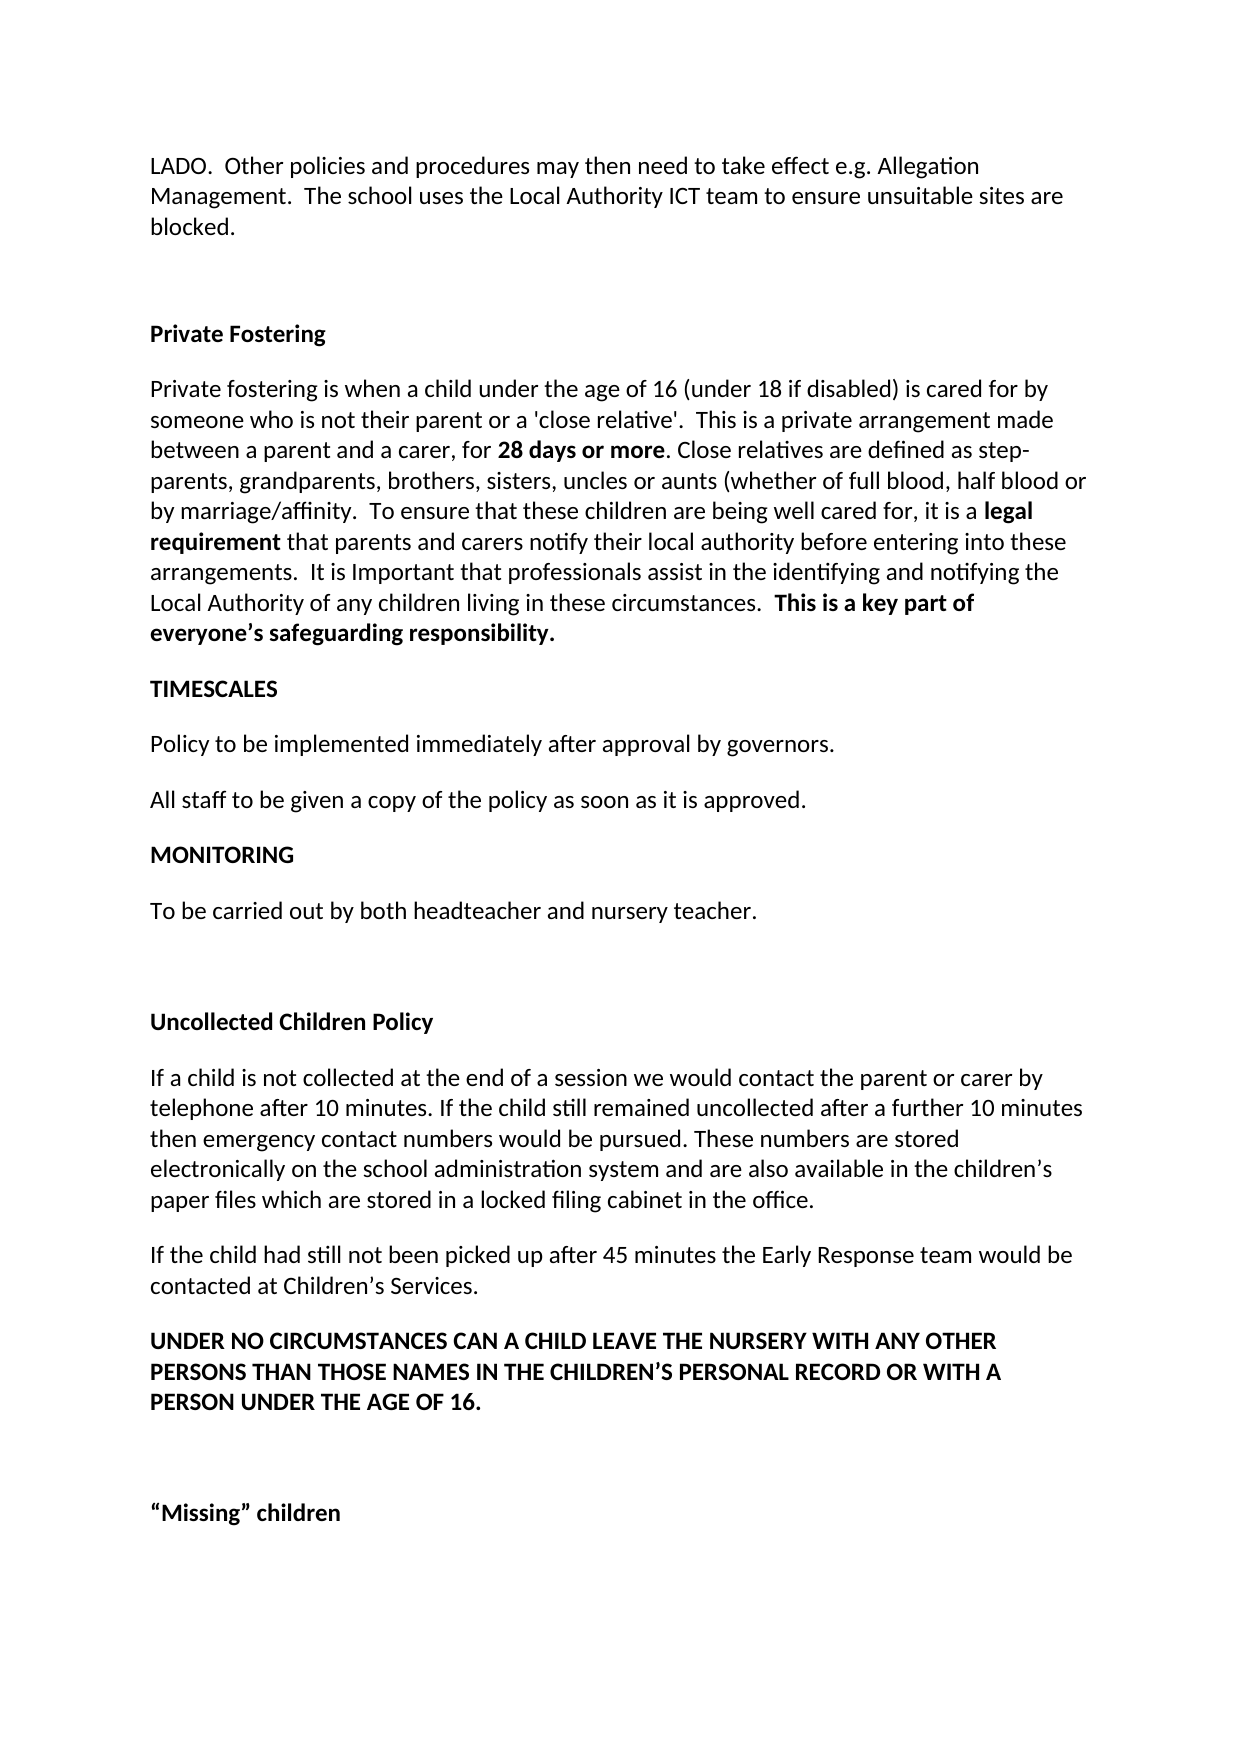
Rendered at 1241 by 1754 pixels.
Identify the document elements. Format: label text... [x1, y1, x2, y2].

text Private fostering is when a child under the age of 16 (under 18 if disabled) is cared for by someone who is not their parent or a 'close relative'. This is a private arrangement made between a parent and a carer, for 28 days or more. Close relatives are defined as step-parents, grandparents, brothers, sisters, uncles or aunts (whether of full blood, half blood or by marriage/affinity. To ensure that these children are being well cared for, it is a legal requirement that parents and carers notify their local authority before entering into these arrangements. It is Important that professionals assist in the identifying and notifying the Local Authority of any children living in these circumstances. This is a key part of everyone’s safeguarding responsibility. [150, 373, 1090, 648]
text If the child had still not been picked up after 45 minutes the Early Response team would be contacted at Children’s Services. [150, 1239, 1090, 1300]
text Policy to be implemented immediately after approval by governors. [150, 729, 1090, 759]
text Private Fostering [150, 318, 1090, 348]
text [150, 150, 1090, 242]
text MONITORING [150, 840, 1090, 870]
text If a child is not collected at the end of a session we would contact the parent or carer by telephone after 10 minutes. If the child still remained uncollected after a further 10 minutes then emergency contact numbers would be pursued. These numbers are stored electronically on the school administration system and are also available in the children’s paper files which are stored in a locked filing cabinet in the office. [150, 1062, 1090, 1214]
text TIMESCALES [150, 673, 1090, 704]
text To be carried out by both headteacher and nursery teacher. [150, 895, 1090, 926]
text Uncollected Children Policy [150, 1006, 1090, 1037]
text “Missing” children [150, 1497, 1090, 1528]
text UNDER NO CIRCUMSTANCES CAN A CHILD LEAVE THE NURSERY WITH ANY OTHER PERSONS THAN THOSE NAMES IN THE CHILDREN’S PERSONAL RECORD OR WITH A PERSON UNDER THE AGE OF 16. [150, 1325, 1090, 1417]
text All staff to be given a copy of the policy as soon as it is approved. [150, 784, 1090, 815]
